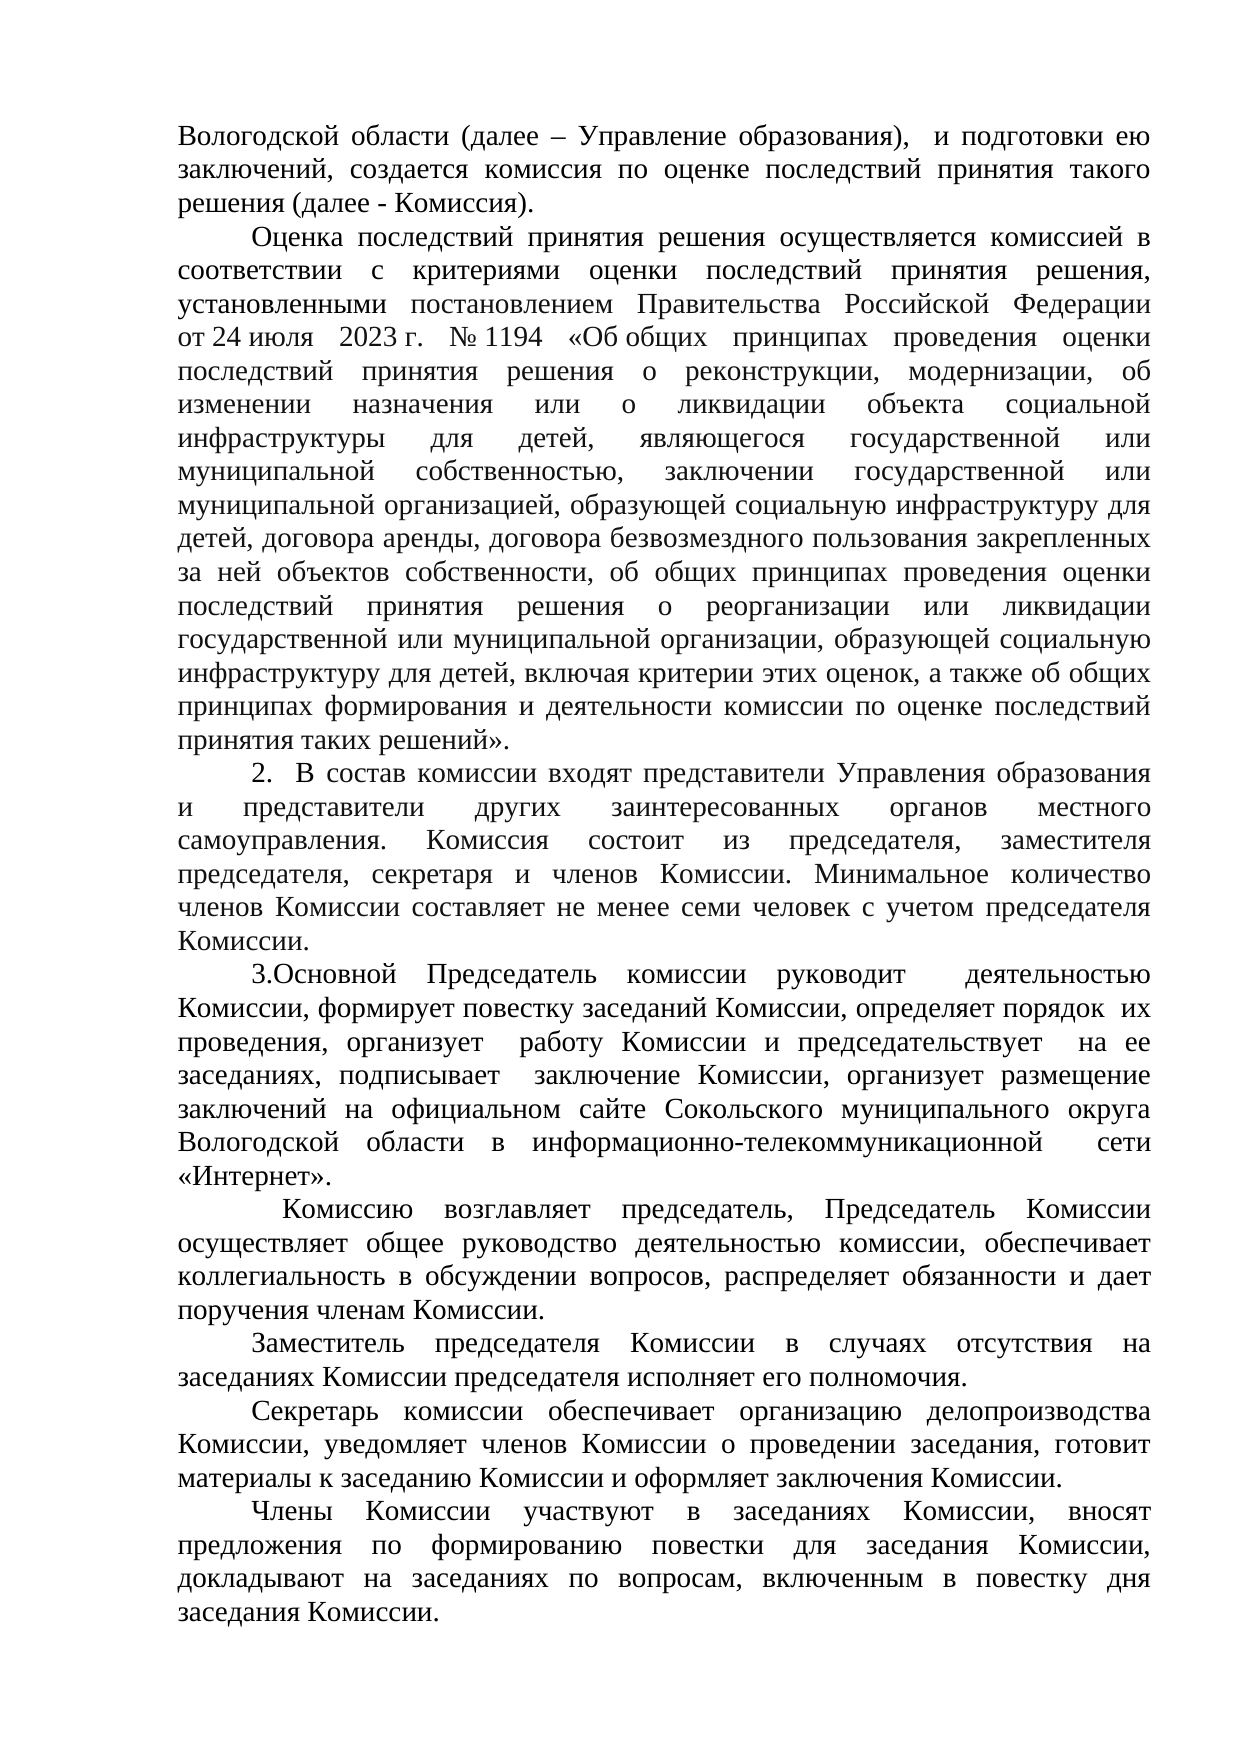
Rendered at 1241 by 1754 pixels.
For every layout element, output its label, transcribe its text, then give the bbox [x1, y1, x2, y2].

text Оценка последствий принятия решения осуществляется комиссией в соответствии с критериями оценки последствий принятия решения, установленными постановлением Правительства Российской Федерации от 24 июля 2023 г. № 1194 «Об общих принципах проведения оценки последствий принятия решения о реконструкции, модернизации, об изменении назначения или о ликвидации объекта социальной инфраструктуры для детей, являющегося государственной или муниципальной собственностью, заключении государственной или муниципальной организацией, образующей социальную инфраструктуру для детей, договора аренды, договора безвозмездного пользования закрепленных за ней объектов собственности, об общих принципах проведения оценки последствий принятия решения о реорганизации или ликвидации государственной или муниципальной организации, образующей социальную инфраструктуру для детей, включая критерии этих оценок, а также об общих принципах формирования и деятельности комиссии по оценке последствий принятия таких решений». [177, 219, 1152, 755]
text 3.Основной Председатель комиссии руководит деятельностью Комиссии, формирует повестку заседаний Комиссии, определяет порядок их проведения, организует работу Комиссии и председательствует на ее заседаниях, подписывает заключение Комиссии, организует размещение заключений на официальном сайте Сокольского муниципального округа Вологодской области в информационно-телекоммуникационной сети «Интернет». [177, 957, 1152, 1191]
text 2. В состав комиссии входят представители Управления образования и представители других заинтересованных органов местного самоуправления. Комиссия состоит из председателя, заместителя председателя, секретаря и членов Комиссии. Минимальное количество членов Комиссии составляет не менее семи человек с учетом председателя Комиссии. [177, 755, 1152, 957]
text Комиссию возглавляет председатель, Председатель Комиссии осуществляет общее руководство деятельностью комиссии, обеспечивает коллегиальность в обсуждении вопросов, распределяет обязанности и дает поручения членам Комиссии. [177, 1191, 1152, 1326]
text Заместитель председателя Комиссии в случаях отсутствия на заседаниях Комиссии председателя исполняет его полномочия. [177, 1326, 1152, 1393]
text Члены Комиссии участвуют в заседаниях Комиссии, вносят предложения по формированию повестки для заседания Комиссии, докладывают на заседаниях по вопросам, включенным в повестку дня заседания Комиссии. [177, 1493, 1152, 1627]
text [177, 118, 1152, 219]
text Секретарь комиссии обеспечивает организацию делопроизводства Комиссии, уведомляет членов Комиссии о проведении заседания, готовит материалы к заседанию Комиссии и оформляет заключения Комиссии. [177, 1393, 1152, 1493]
